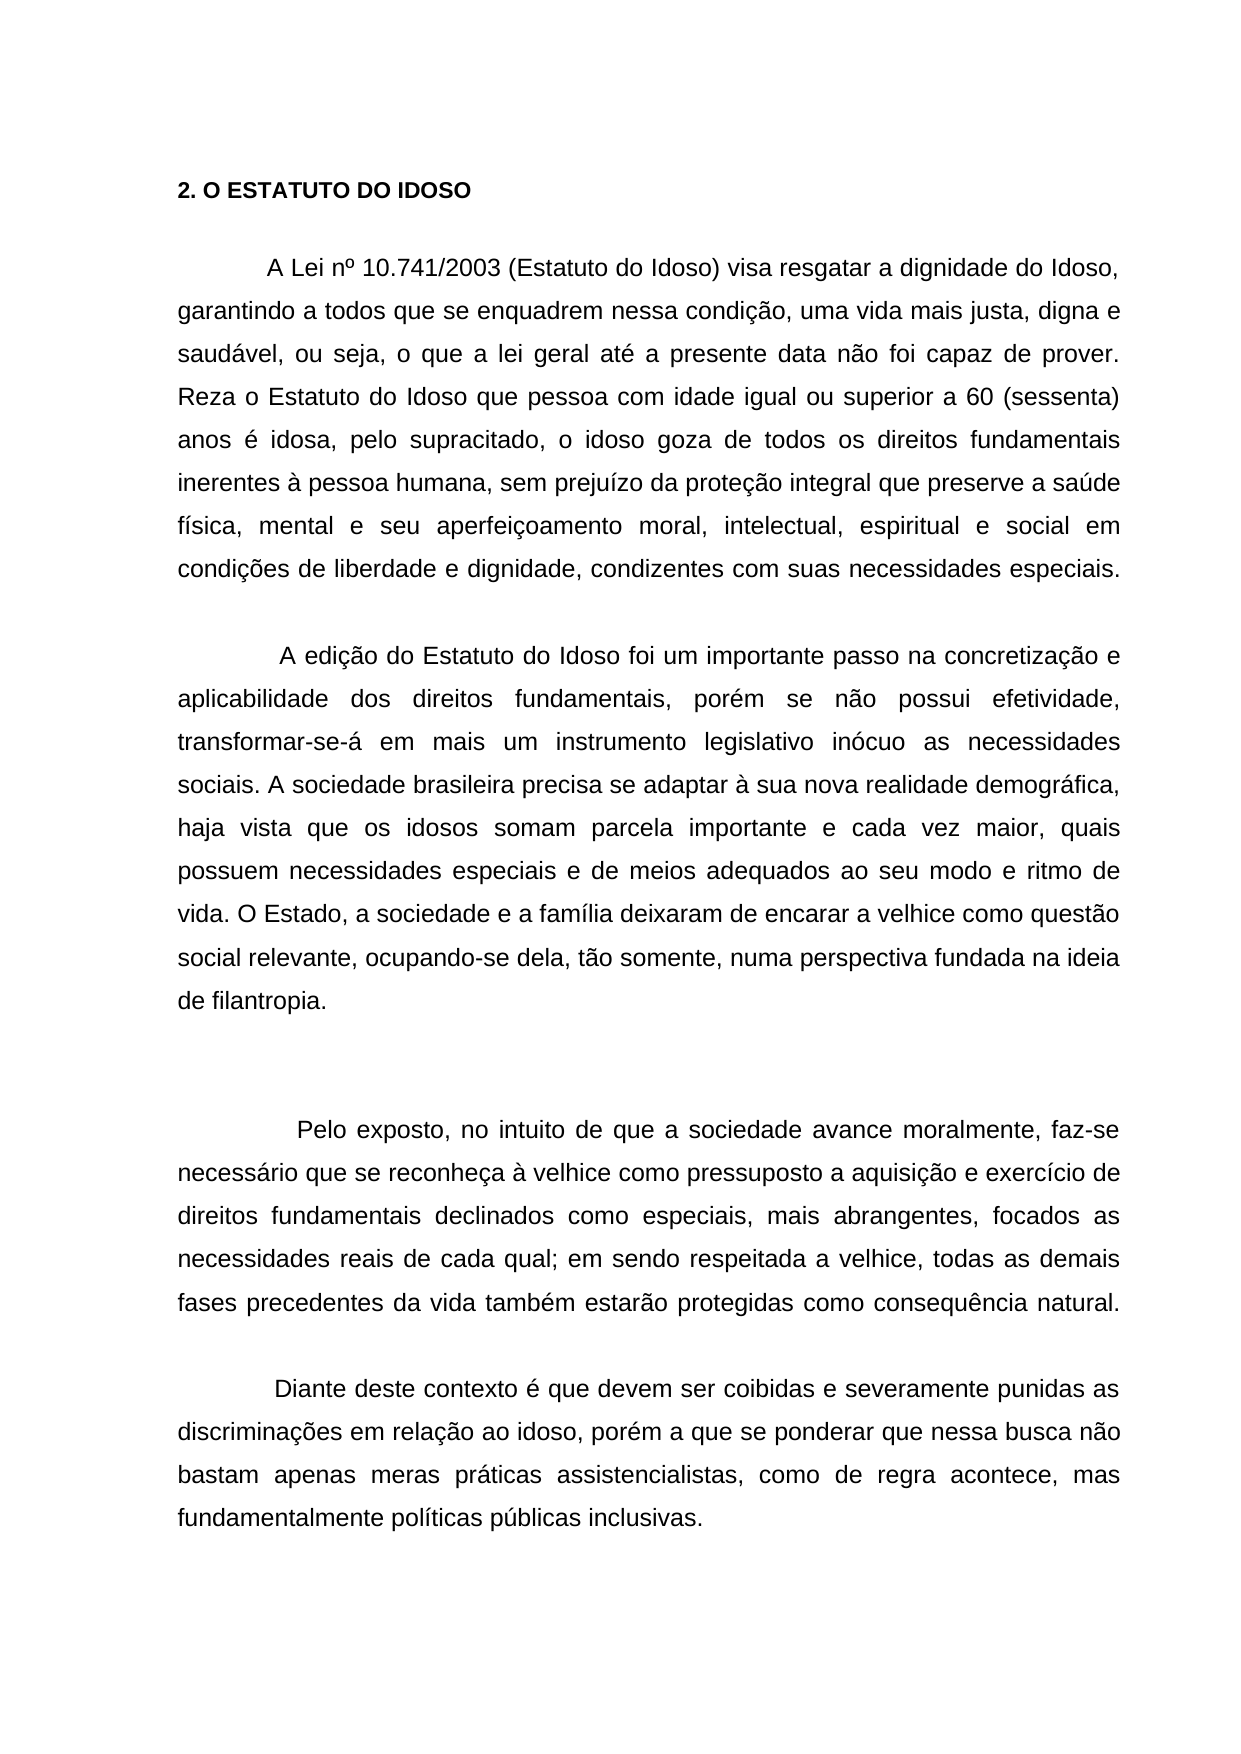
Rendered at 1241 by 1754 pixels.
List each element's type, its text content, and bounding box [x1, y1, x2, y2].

text A Lei nº 10.741/2003 (Estatuto do Idoso) visa resgatar a dignidade do Idoso, garantindo a todos que se enquadrem nessa condição, uma vida mais justa, digna e saudável, ou seja, o que a lei geral até a presente data não foi capaz de prover. Reza o Estatuto do Idoso que pessoa com idade igual ou superior a 60 (sessenta) anos é idosa, pelo supracitado, o idoso goza de todos os direitos fundamentais inerentes à pessoa humana, sem prejuízo da proteção integral que preserve a saúde física, mental e seu aperfeiçoamento moral, intelectual, espiritual e social em condições de liberdade e dignidade, condizentes com suas necessidades especiais. A edição do Estatuto do Idoso foi um importante passo na concretização e aplicabilidade dos direitos fundamentais, porém se não possui efetividade, transformar-se-á em mais um instrumento legislativo inócuo as necessidades sociais. A sociedade brasileira precisa se adaptar à sua nova realidade demográfica, haja vista que os idosos somam parcela importante e cada vez maior, quais possuem necessidades especiais e de meios adequados ao seu modo e ritmo de vida. O Estado, a sociedade e a família deixaram de encarar a velhice como questão social relevante, ocupando-se dela, tão somente, numa perspectiva fundada na ideia de filantropia. [177, 253, 1122, 1014]
text 2. O ESTATUTO DO IDOSO [177, 177, 1122, 203]
text Pelo exposto, no intuito de que a sociedade avance moralmente, faz-se necessário que se reconheça à velhice como pressuposto a aquisição e exercício de direitos fundamentais declinados como especiais, mais abrangentes, focados as necessidades reais de cada qual; em sendo respeitada a velhice, todas as demais fases precedentes da vida também estarão protegidas como consequência natural. Diante deste contexto é que devem ser coibidas e severamente punidas as discriminações em relação ao idoso, porém a que se ponderar que nessa busca não bastam apenas meras práticas assistencialistas, como de regra acontece, mas fundamentalmente políticas públicas inclusivas. [177, 1029, 1122, 1532]
